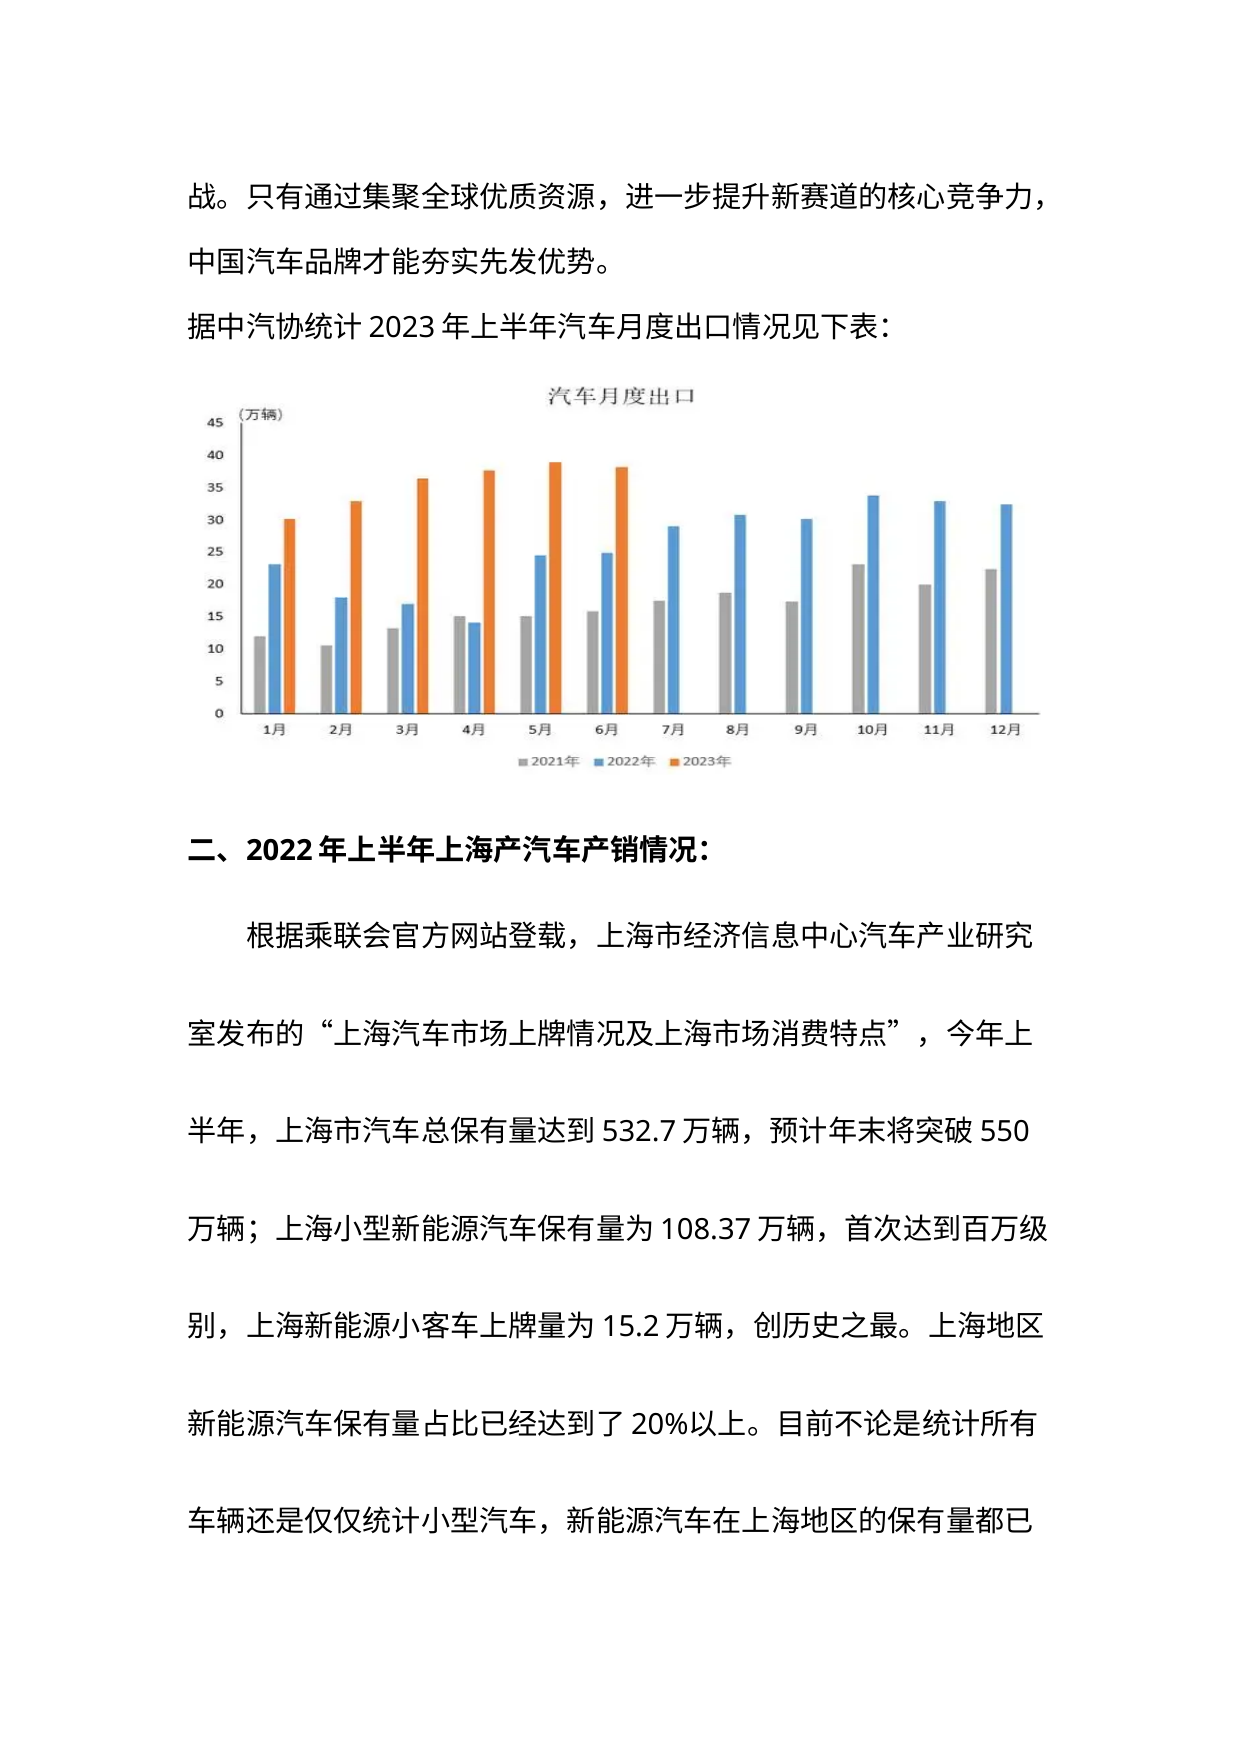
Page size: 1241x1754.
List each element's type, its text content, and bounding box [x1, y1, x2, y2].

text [187, 902, 1053, 1552]
picture [194, 378, 1046, 775]
text 据中汽协统计2023年上半年汽车月度出口情况见下表： [187, 292, 1053, 357]
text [187, 162, 1053, 292]
text 二、2022年上半年上海产汽车产销情况： [187, 816, 1053, 881]
